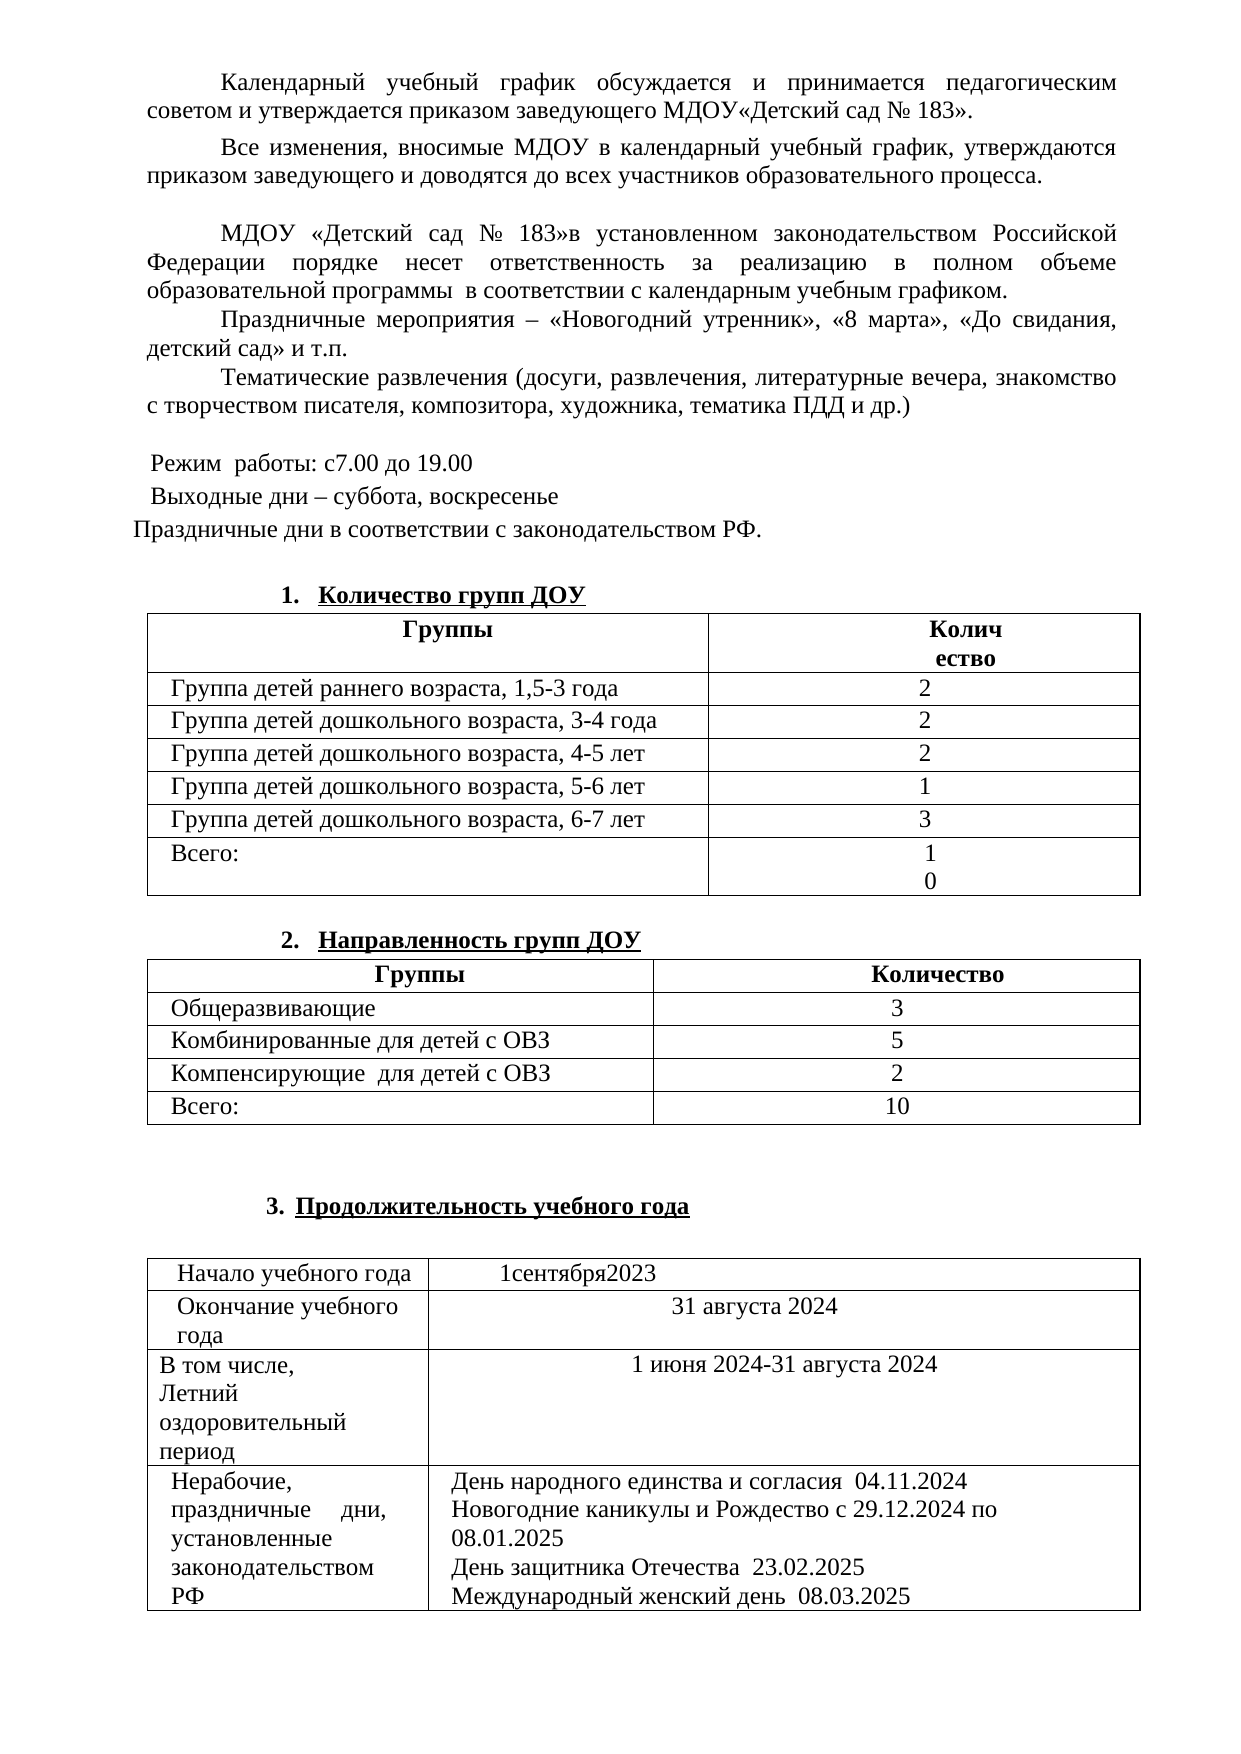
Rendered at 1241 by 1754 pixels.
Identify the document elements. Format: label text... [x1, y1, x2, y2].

table_cell Группа детей дошкольного возраста, 3-4 года [148, 706, 708, 738]
text Праздничные мероприятия – «Новогодний утренник», «8 марта», «До свидания, детский сад» и т.п. [147, 304, 1118, 362]
table_cell 3 [654, 993, 1139, 1025]
table_cell В том числе, Летний оздоровительный период [148, 1350, 428, 1465]
table_cell 2 [709, 739, 1139, 771]
text Выходные дни – суббота, воскресенье [150, 481, 1116, 510]
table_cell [429, 1466, 1139, 1609]
text Тематические развлечения (досуги, развлечения, литературные вечера, знакомство с творчеством писателя, композитора, художника, тематика ПДД и др.) [147, 362, 1118, 419]
list Направленность групп ДОУ [281, 926, 1151, 954]
table_cell Окончание учебного года [148, 1291, 428, 1349]
table_header Группы [148, 960, 653, 992]
list Количество групп ДОУ [281, 581, 1151, 609]
text Все изменения, вносимые МДОУ в календарный учебный график, утверждаются приказом заведующего и доводятся до всех участников образовательного процесса. [147, 132, 1117, 189]
table_cell 2 [654, 1059, 1139, 1091]
table_cell 3 [709, 805, 1139, 837]
table_cell 1 июня 2024-31 августа 2024 [429, 1350, 1139, 1465]
table_header Начало учебного года [148, 1259, 428, 1290]
table_header Количество [709, 614, 1139, 672]
table_cell Компенсирующие для детей с ОВЗ [148, 1059, 653, 1091]
text Праздничные дни в соответствии с законодательством РФ. [133, 514, 1116, 543]
table_header 1сентября2023 [429, 1259, 1139, 1290]
table_cell 2 [709, 673, 1139, 705]
table_cell Группа детей раннего возраста, 1,5-3 года [148, 673, 708, 705]
table_cell 5 [654, 1026, 1139, 1058]
table_cell 2 [709, 706, 1139, 738]
table_cell Группа детей дошкольного возраста, 5-6 лет [148, 772, 708, 804]
table_cell 10 [654, 1092, 1139, 1124]
list Продолжительность учебного года [266, 1191, 1151, 1220]
table_cell 31 августа 2024 [429, 1291, 1139, 1349]
table_cell Общеразвивающие [148, 993, 653, 1025]
table_cell Группа детей дошкольного возраста, 4-5 лет [148, 739, 708, 771]
table_cell Комбинированные для детей с ОВЗ [148, 1026, 653, 1058]
table_header Группы [148, 614, 708, 672]
text МДОУ «Детский сад № 183»в установленном законодательством Российской Федерации порядке несет ответственность за реализацию в полном объеме образовательной программы в соответствии с календарным учебным графиком. [147, 218, 1117, 304]
table_cell Всего: [148, 1092, 653, 1124]
table_cell Группа детей дошкольного возраста, 6-7 лет [148, 805, 708, 837]
text Режим работы: с7.00 до 19.00 [150, 448, 1116, 477]
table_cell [148, 1466, 428, 1609]
table_header Количество [654, 960, 1139, 992]
text Календарный учебный график обсуждается и принимается педагогическим советом и утверждается приказом заведующего МДОУ«Детский сад № 183». [147, 67, 1117, 124]
table_cell Всего: [148, 838, 708, 895]
table_cell 10 [709, 838, 1139, 895]
table_cell 1 [709, 772, 1139, 804]
